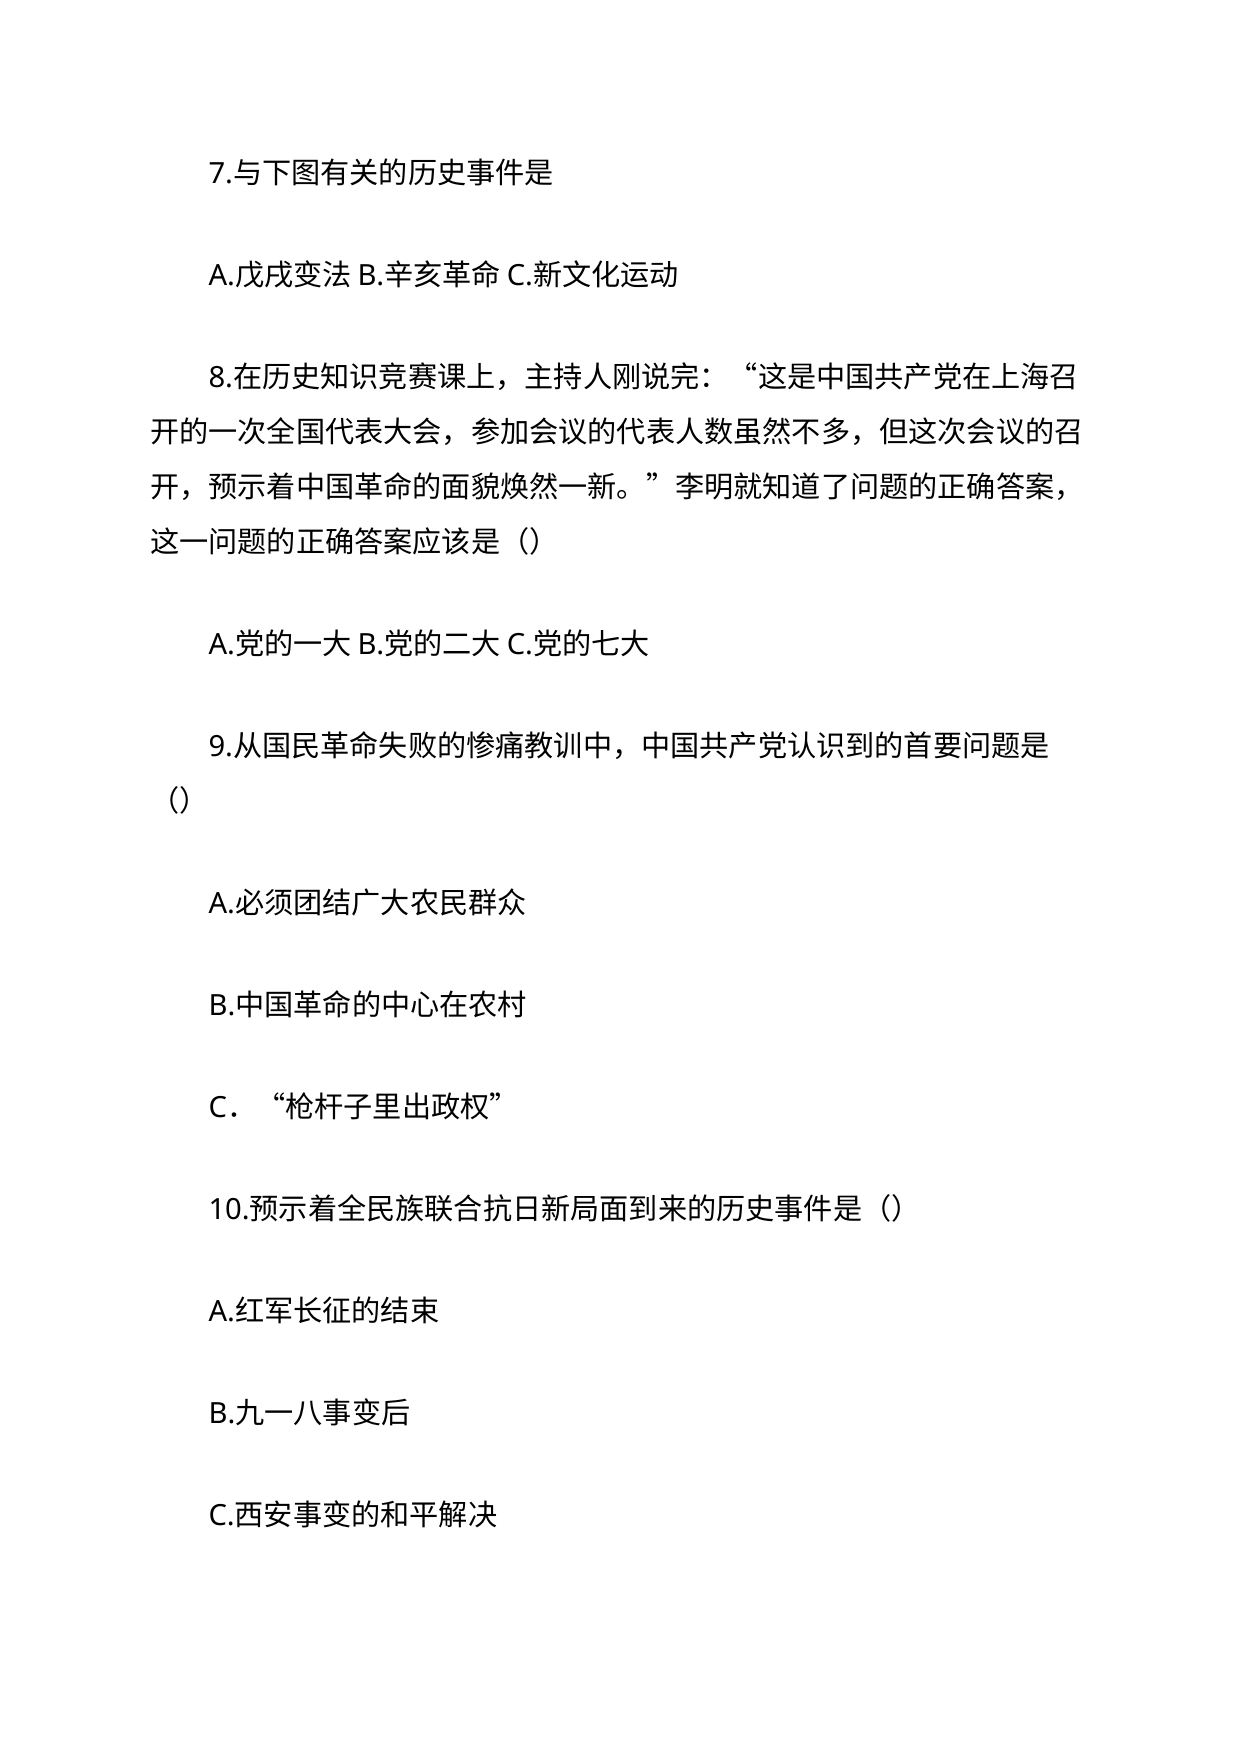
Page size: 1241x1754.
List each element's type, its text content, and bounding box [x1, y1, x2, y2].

text 9.从国民革命失败的惨痛教训中，中国共产党认识到的首要问题是（） [150, 722, 1090, 820]
text A.党的一大B.党的二大C.党的七大 [150, 621, 1090, 663]
text C．“枪杆子里出政权” [150, 1083, 1090, 1126]
text A.必须团结广大农民群众 [150, 879, 1090, 922]
text 8.在历史知识竞赛课上，主持人刚说完：“这是中国共产党在上海召开的一次全国代表大会，参加会议的代表人数虽然不多，但这次会议的召开，预示着中国革命的面貌焕然一新。”李明就知道了问题的正确答案，这一问题的正确答案应该是（） [150, 354, 1090, 561]
text B.中国革命的中心在农村 [150, 981, 1090, 1024]
text A.戊戌变法B.辛亥革命C.新文化运动 [150, 252, 1090, 294]
text 10.预示着全民族联合抗日新局面到来的历史事件是（） [150, 1185, 1090, 1228]
text B.九一八事变后 [150, 1389, 1090, 1432]
text A.红军长征的结束 [150, 1287, 1090, 1329]
text C.西安事变的和平解决 [150, 1491, 1090, 1533]
text 7.与下图有关的历史事件是 [150, 150, 1090, 192]
